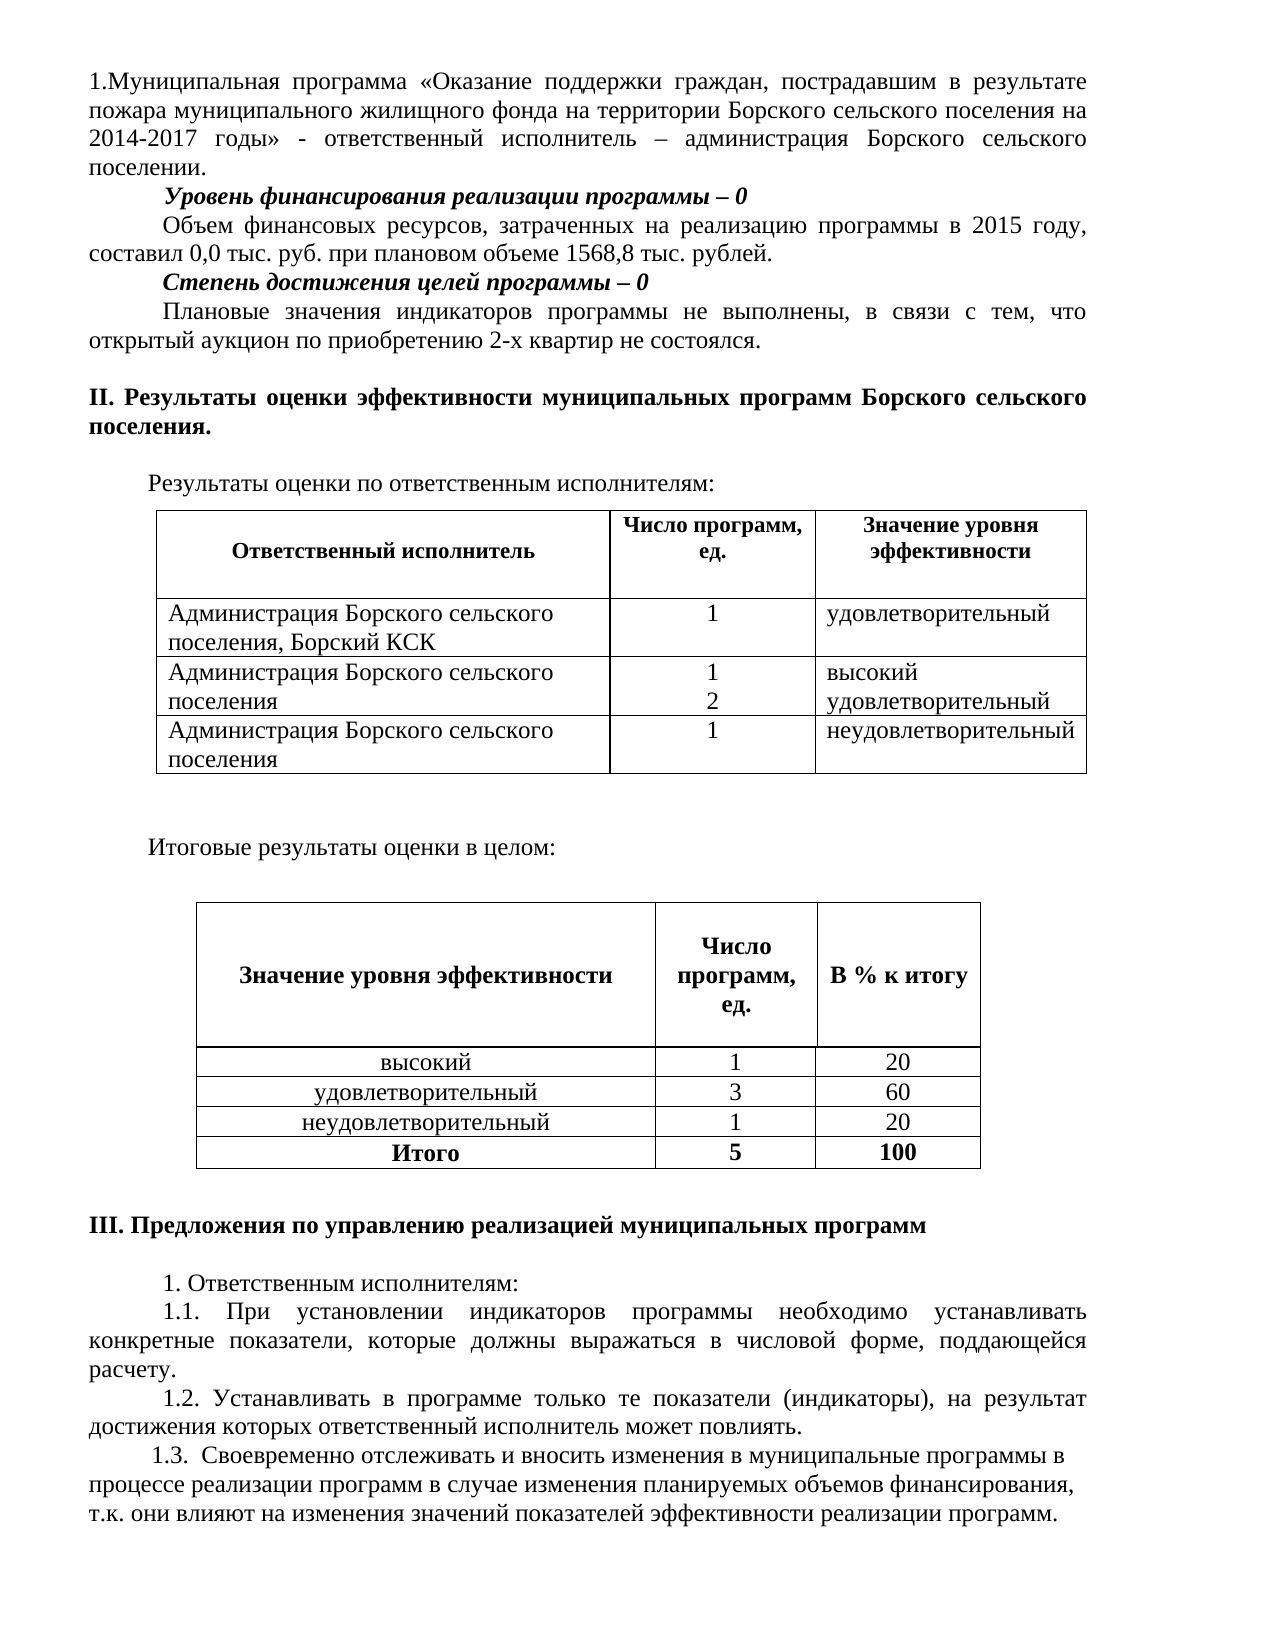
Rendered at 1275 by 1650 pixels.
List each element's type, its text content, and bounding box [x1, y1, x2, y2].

text 1. Ответственным исполнителям: [89, 1268, 1088, 1296]
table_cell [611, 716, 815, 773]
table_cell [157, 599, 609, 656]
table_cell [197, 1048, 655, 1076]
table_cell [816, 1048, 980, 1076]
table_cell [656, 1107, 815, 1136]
text Объем финансовых ресурсов, затраченных на реализацию программы в 2015 году, составил 0,0 тыс. руб. при плановом объеме 1568,8 тыс. рублей. [89, 210, 1088, 267]
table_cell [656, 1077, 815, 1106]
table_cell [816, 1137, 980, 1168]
text Степень достижения целей программы – 0 [89, 267, 1088, 296]
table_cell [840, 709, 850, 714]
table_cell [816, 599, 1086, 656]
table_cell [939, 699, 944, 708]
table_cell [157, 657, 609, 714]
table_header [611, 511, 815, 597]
text 1.1. При установлении индикаторов программы необходимо устанавливать конкретные показатели, которые должны выражаться в числовой форме, поддающейся расчету. [89, 1296, 1088, 1383]
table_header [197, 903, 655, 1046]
text Итоговые результаты оценки в целом: [89, 832, 1088, 860]
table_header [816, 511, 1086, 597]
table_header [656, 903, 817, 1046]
text 1.Муниципальная программа «Оказание поддержки граждан, пострадавшим в результате пожара муниципального жилищного фонда на территории Борского сельского поселения на 2014-2017 годы» - ответственный исполнитель – администрация Борского сельского поселении. [89, 66, 1088, 181]
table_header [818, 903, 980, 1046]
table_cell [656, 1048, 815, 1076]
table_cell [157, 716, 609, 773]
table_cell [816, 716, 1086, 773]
text III. Предложения по управлению реализацией муниципальных программ [89, 1210, 1088, 1239]
text II. Результаты оценки эффективности муниципальных программ Борского сельского поселения. [89, 382, 1088, 440]
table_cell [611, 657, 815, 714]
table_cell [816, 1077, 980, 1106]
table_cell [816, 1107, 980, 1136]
text Результаты оценки по ответственным исполнителям: [89, 468, 1088, 497]
text 1.2. Устанавливать в программе только те показатели (индикаторы), на результат достижения которых ответственный исполнитель может повлиять. [89, 1383, 1088, 1440]
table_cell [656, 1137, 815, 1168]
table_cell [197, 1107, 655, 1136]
text Уровень финансирования реализации программы – 0 [89, 181, 1088, 210]
text Плановые значения индикаторов программы не выполнены, в связи с тем, что открытый аукцион по приобретению 2-х квартир не состоялся. [89, 296, 1088, 353]
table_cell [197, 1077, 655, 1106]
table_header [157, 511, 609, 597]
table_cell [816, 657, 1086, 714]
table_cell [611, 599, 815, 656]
text 1.3. Своевременно отслеживать и вносить изменения в муниципальные программы в процессе реализации программ в случае изменения планируемых объемов финансирования, т.к. они влияют на изменения значений показателей эффективности реализации программ. [89, 1440, 1088, 1526]
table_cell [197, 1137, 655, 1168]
